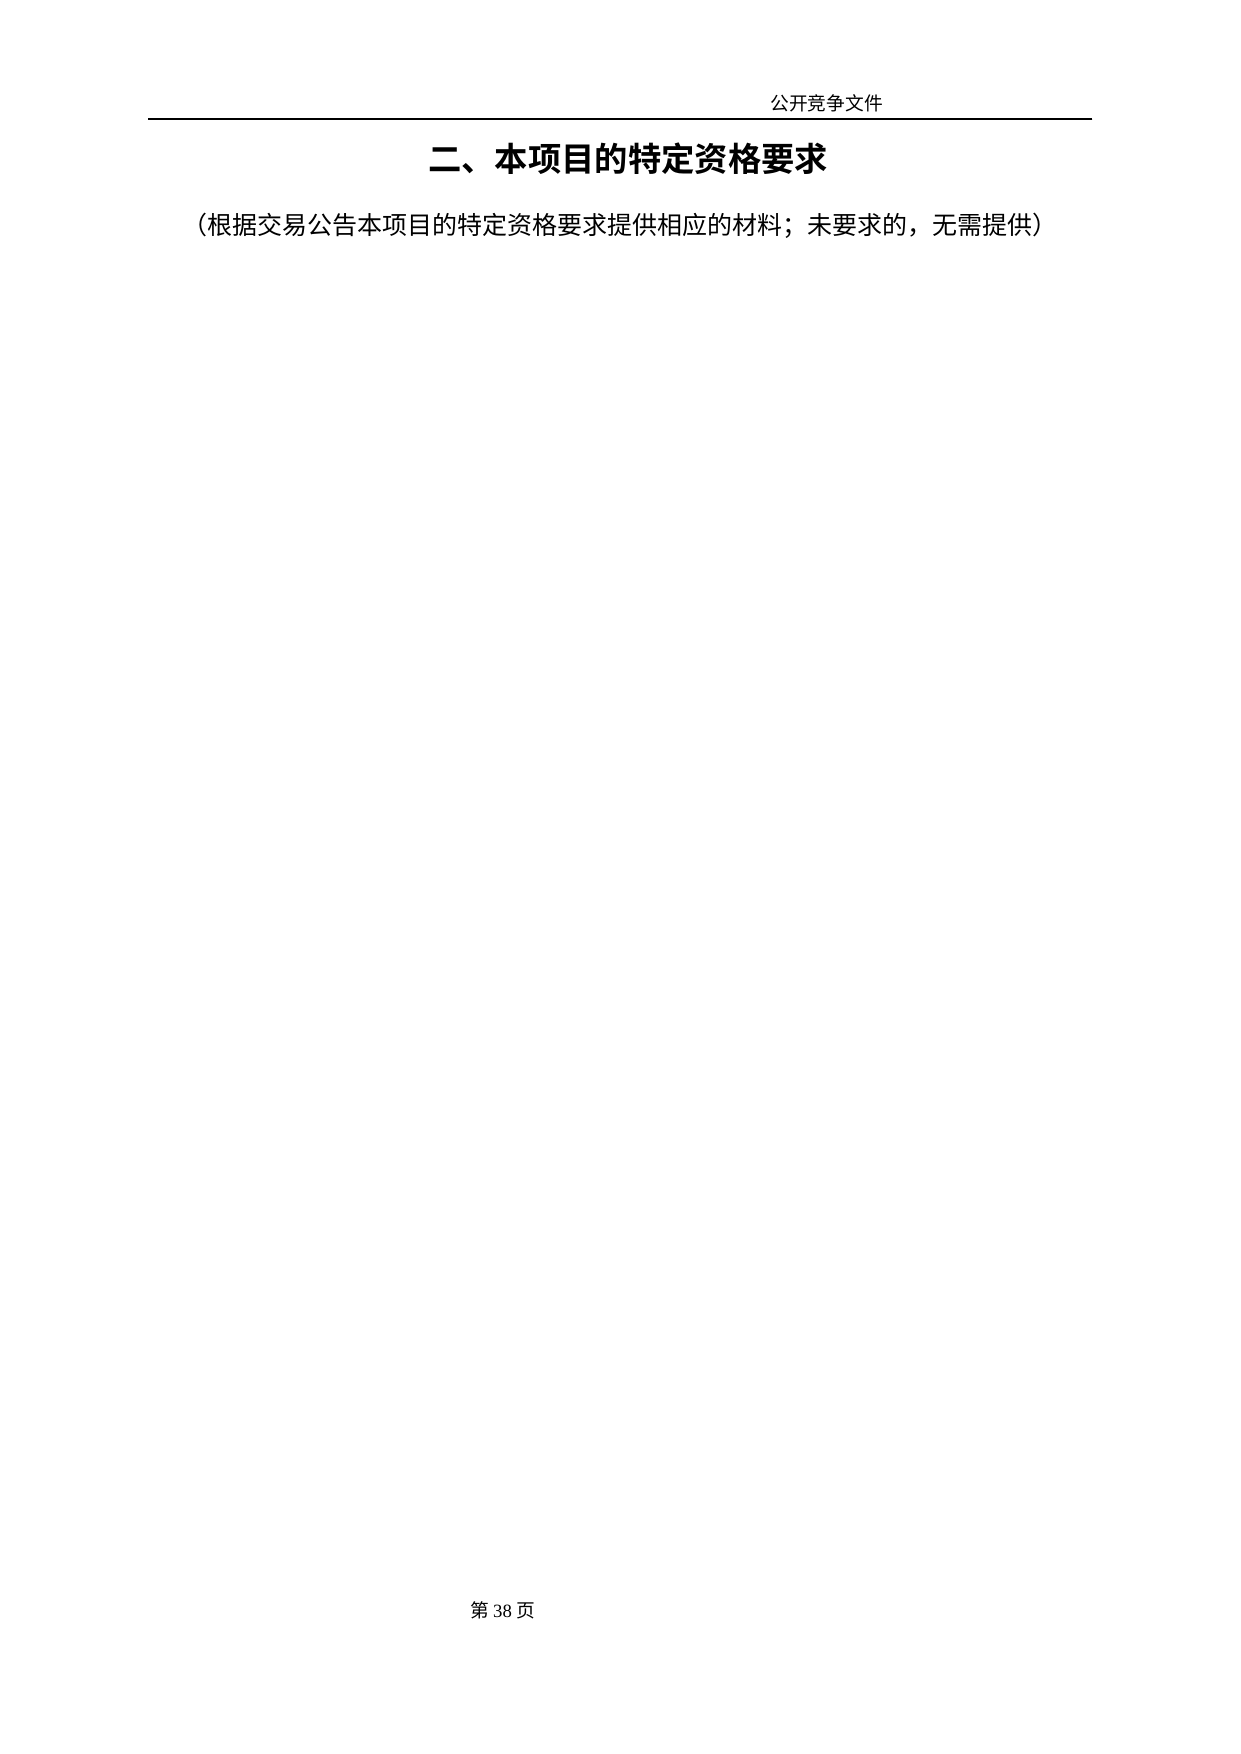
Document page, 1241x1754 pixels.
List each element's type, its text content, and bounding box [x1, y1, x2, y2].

text 二、本项目的特定资格要求 [163, 133, 1092, 181]
text （根据交易公告本项目的特定资格要求提供相应的材料；未要求的，无需提供） [148, 205, 1092, 241]
